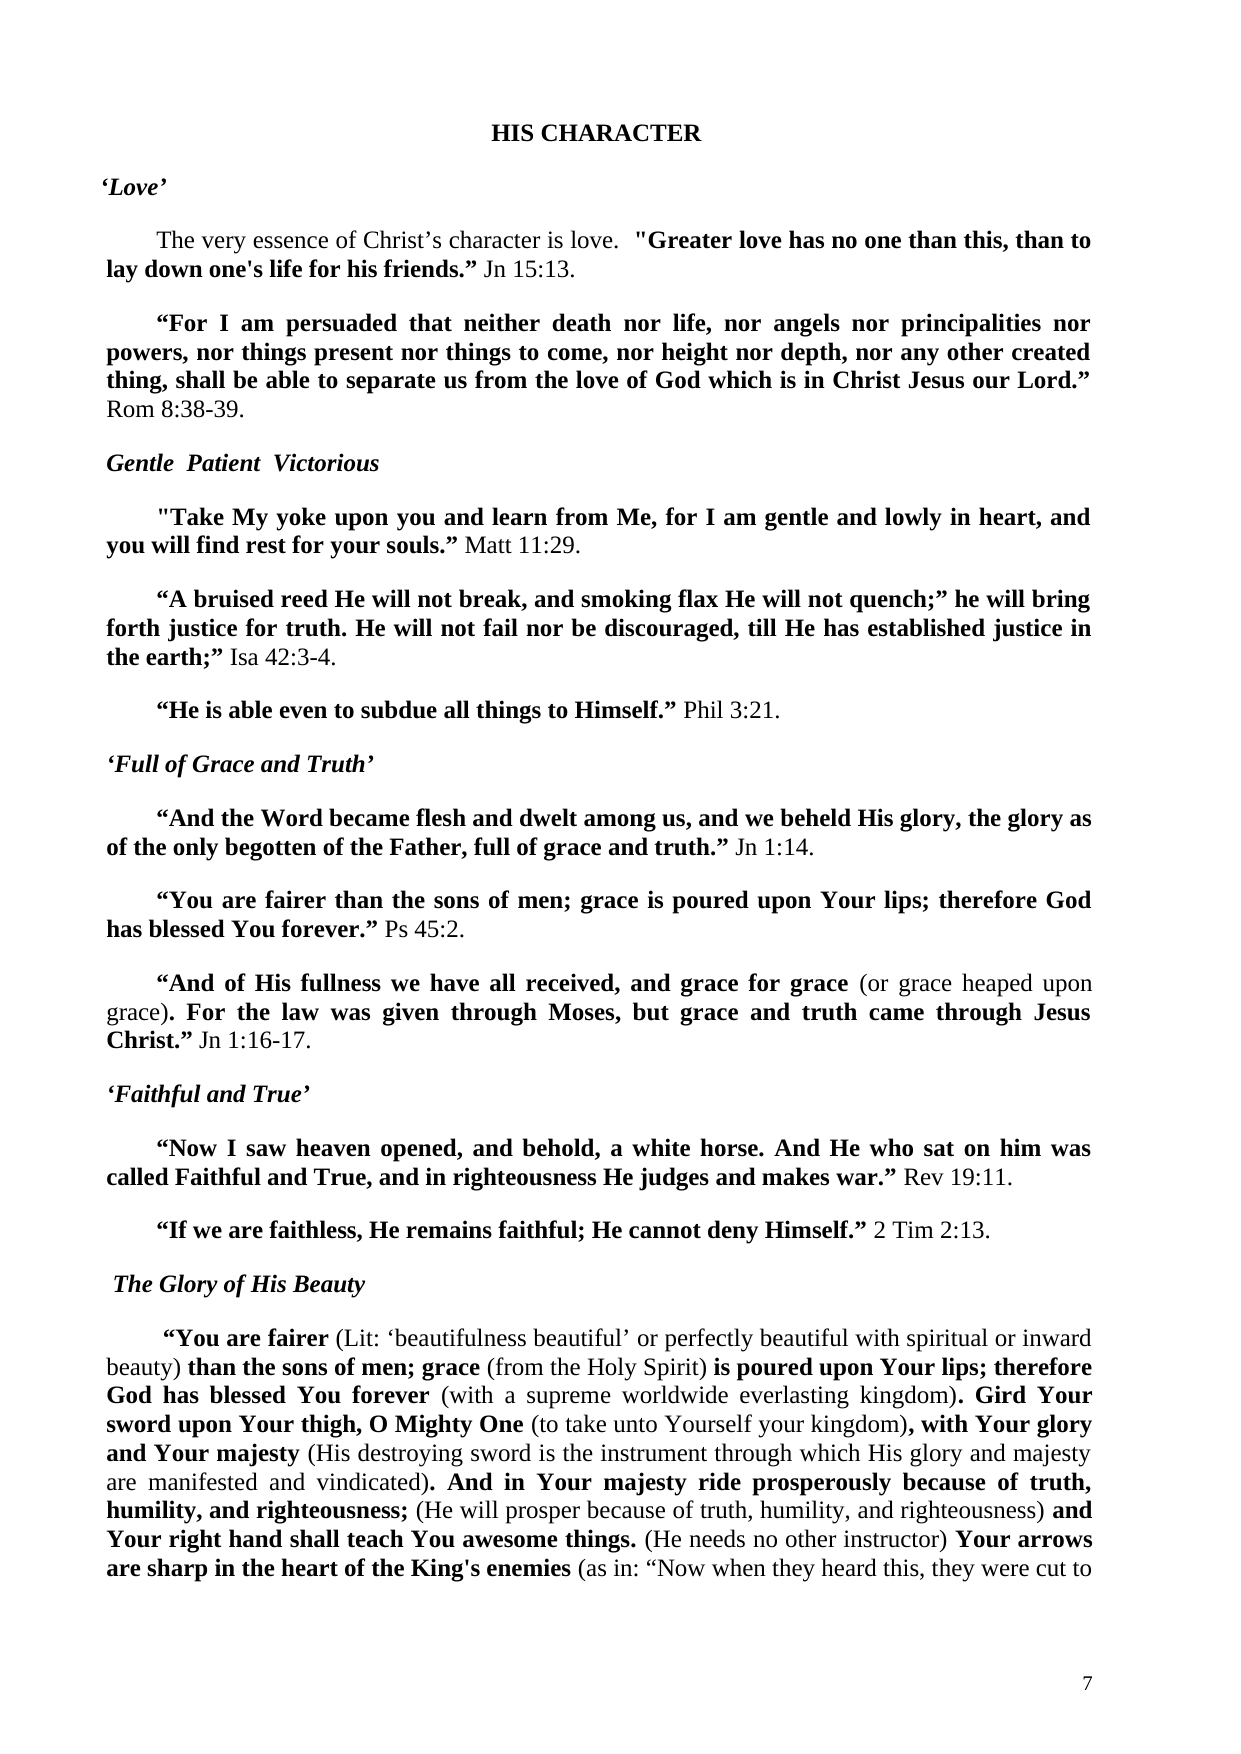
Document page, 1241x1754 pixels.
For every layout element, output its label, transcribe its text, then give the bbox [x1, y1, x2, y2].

text “A bruised reed He will not break, and smoking flax He will not quench;” he will bring forth justice for truth. He will not fail nor be discouraged, till He has established justice in the earth;” Isa 42:3-4. [106, 584, 1092, 671]
text “For I am persuaded that neither death nor life, nor angels nor principalities nor powers, nor things present nor things to come, nor height nor depth, nor any other created thing, shall be able to separate us from the love of God which is in Christ Jesus our Lord.” Rom 8:38-39. [106, 308, 1092, 423]
text "Take My yoke upon you and learn from Me, for I am gentle and lowly in heart, and you will find rest for your souls.” Matt 11:29. [106, 502, 1092, 559]
text Gentle Patient Victorious [106, 448, 1092, 477]
text “Now I saw heaven opened, and behold, a white horse. And He who sat on him was called Faithful and True, and in righteousness He judges and makes war.” Rev 19:11. [106, 1133, 1092, 1191]
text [106, 1323, 1092, 1582]
text “He is able even to subdue all things to Himself.” Phil 3:21. [106, 696, 1092, 724]
text ‘Faithful and True’ [106, 1079, 1092, 1108]
text ‘Love’ [100, 172, 1092, 201]
text “And the Word became flesh and dwelt among us, and we beheld His glory, the glory as of the only begotten of the Father, full of grace and truth.” Jn 1:14. [106, 803, 1092, 861]
text “If we are faithless, He remains faithful; He cannot deny Himself.” 2 Tim 2:13. [106, 1216, 1092, 1244]
subtitle His Character [100, 118, 1092, 147]
text “And of His fullness we have all received, and grace for grace (or grace heaped upon grace). For the law was given through Moses, but grace and truth came through Jesus Christ.” Jn 1:16-17. [106, 968, 1092, 1054]
text The Glory of His Bety [106, 1269, 1092, 1298]
text ‘Full of Grace and Truth’ [106, 749, 1092, 778]
text “You are fairer than the sons of men; grace is poured upon Your lips; therefore God has blessed You forever.” Ps 45:2. [106, 886, 1092, 943]
text The very essence of Christ’s character is love. "Greater love has no one than this, than to lay down one's life for his friends.” Jn 15:13. [106, 226, 1092, 283]
